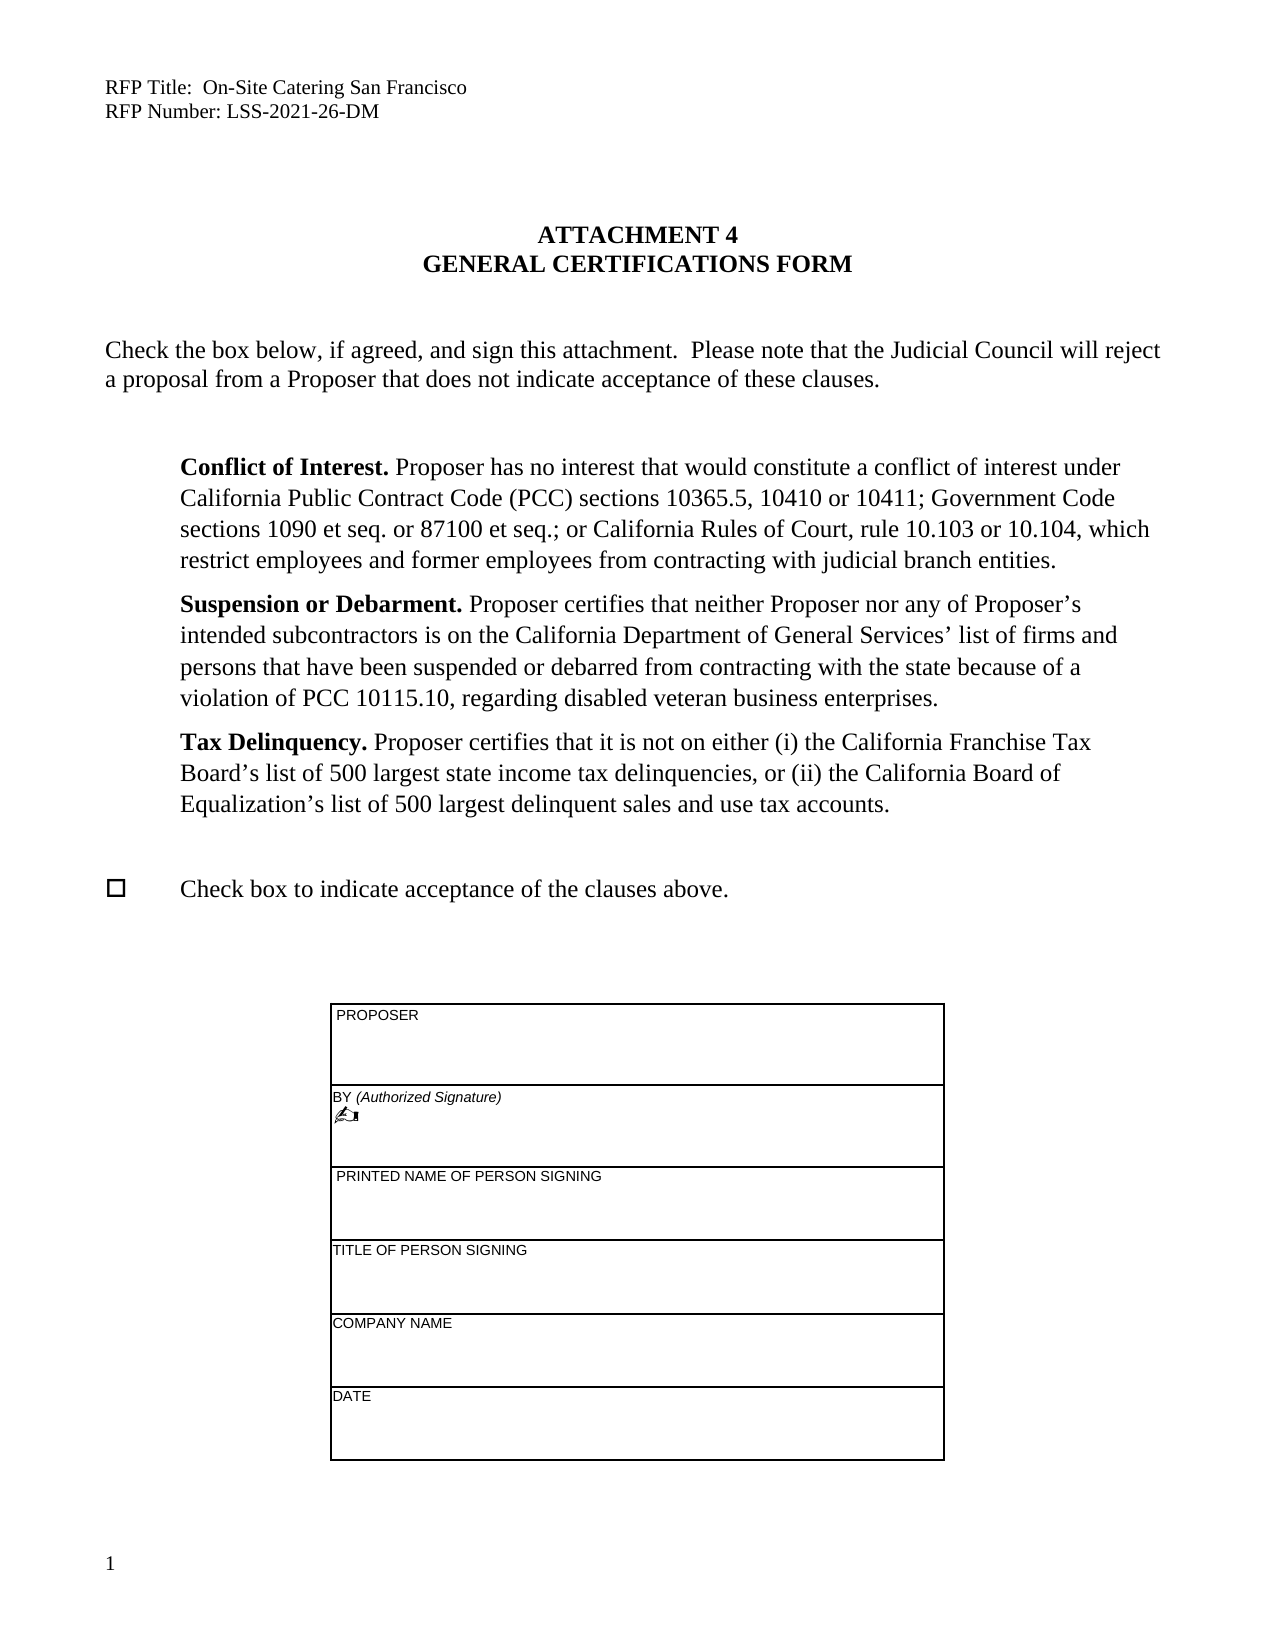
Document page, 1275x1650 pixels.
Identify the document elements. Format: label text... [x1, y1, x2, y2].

text Conflict of Interest. Proposer has no interest that would constitute a conflict of interest under California Public Contract Code (PCC) sections 10365.5, 10410 or 10411; Government Code sections 1090 et seq. or 87100 et seq.; or California Rules of Court, rule 10.103 or 10.104, which restrict employees and former employees from contracting with judicial branch entities. [180, 449, 1170, 574]
table_cell company name [332, 1315, 943, 1386]
table_header PROPOSER [332, 1005, 943, 1084]
text Check box to indicate acceptance of the clauses above. [105, 874, 1170, 903]
table_cell TITLE of person signing [332, 1241, 943, 1312]
text Check the box below, if agreed, and sign this attachment. Please note that the Judicial Council will reject a proposal from a Proposer that does not indicate acceptance of these clauses. [105, 336, 1170, 393]
table_cell BY (Authorized Signature) [332, 1086, 943, 1166]
table_cell PRINTED NAME OF PERSON SIGNING [332, 1168, 943, 1239]
text Tax Delinquency. Proposer certifies that it is not on either (i) the California Franchise Tax Board’s list of 500 largest state income tax delinquencies, or (ii) the California Board of Equalization’s list of 500 largest delinquent sales and use tax accounts. [180, 724, 1170, 818]
text GENERAL CERTIFICATIONS FORM [105, 249, 1170, 278]
table_cell date [332, 1388, 943, 1459]
text Suspension or Debarment. Proposer certifies that neither Proposer nor any of Proposer’s intended subcontractors is on the California Department of General Services’ list of firms and persons that have been suspended or debarred from contracting with the state because of a violation of PCC 10115.10, regarding disabled veteran business enterprises. [180, 587, 1170, 712]
text ATTACHMENT 4 [105, 221, 1170, 249]
